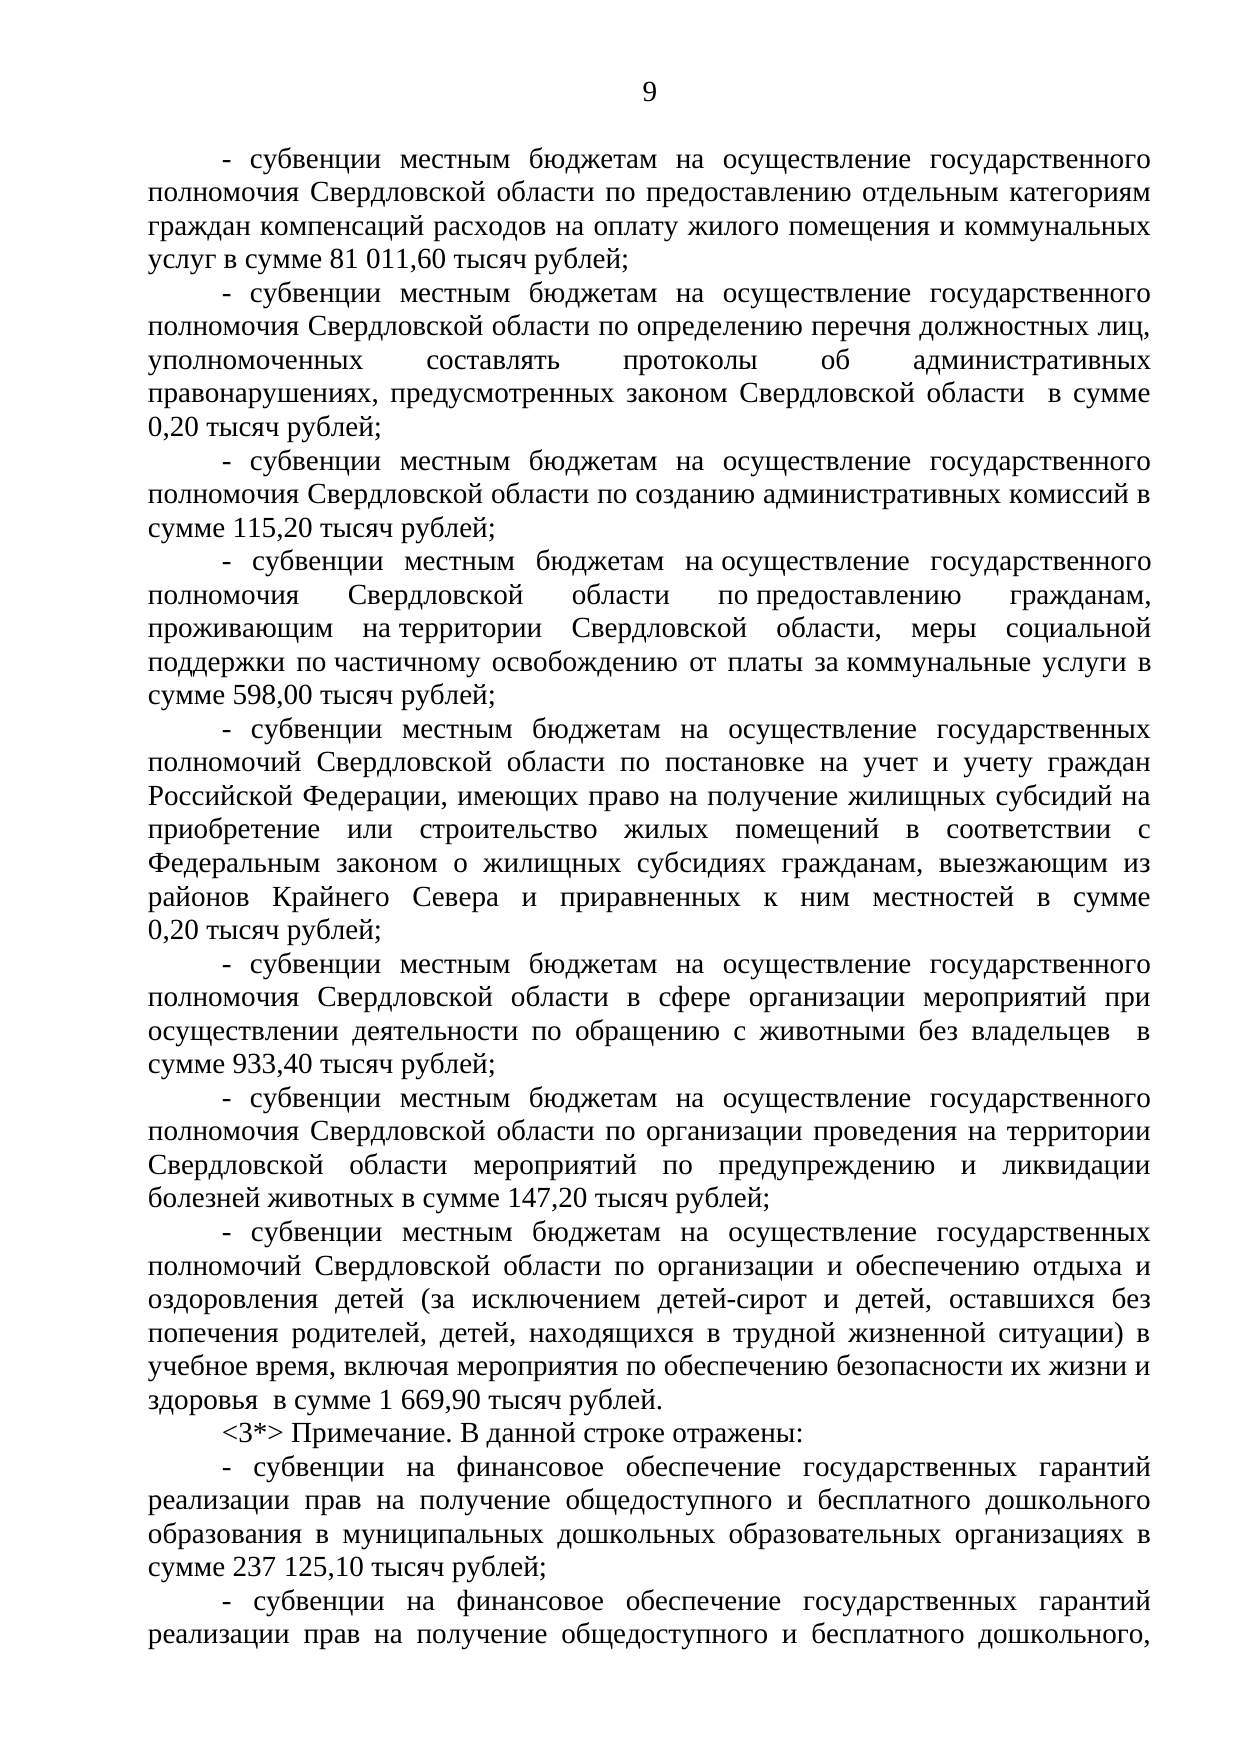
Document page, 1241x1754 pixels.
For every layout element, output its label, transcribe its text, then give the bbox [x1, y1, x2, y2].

text - субвенции местным бюджетам на осуществление государственных полномочий Свердловской области по организации и обеспечению отдыха и оздоровления детей (за исключением детей-сирот и детей, оставшихся без попечения родителей, детей, находящихся в трудной жизненной ситуации) в учебное время, включая мероприятия по обеспечению безопасности их жизни и здоровья в сумме 1 669,90 тысяч рублей. [148, 1214, 1152, 1415]
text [148, 1583, 1152, 1650]
text - субвенции местным бюджетам на осуществление государственного полномочия Свердловской области по организации проведения на территории Свердловской области мероприятий по предупреждению и ликвидации болезней животных в сумме 147,20 тысяч рублей; [148, 1080, 1152, 1214]
text - субвенции на финансовое обеспечение государственных гарантий реализации прав на получение общедоступного и бесплатного дошкольного образования в муниципальных дошкольных образовательных организациях в сумме 237 125,10 тысяч рублей; [148, 1449, 1152, 1583]
text - субвенции местным бюджетам на осуществление государственного полномочия Свердловской области по предоставлению гражданам, проживающим на территории Свердловской области, меры социальной поддержки по частичному освобождению от платы за коммунальные услуги в сумме 598,00 тысяч рублей; [148, 543, 1152, 711]
text <3*> Примечание. В данной строке отражены: [148, 1415, 1152, 1449]
text - субвенции местным бюджетам на осуществление государственного полномочия Свердловской области по определению перечня должностных лиц, уполномоченных составлять протоколы об административных правонарушениях, предусмотренных законом Свердловской области в сумме 0,20 тысяч рублей; [148, 275, 1152, 443]
text - субвенции местным бюджетам на осуществление государственного полномочия Свердловской области по предоставлению отдельным категориям граждан компенсаций расходов на оплату жилого помещения и коммунальных услуг в сумме 81 011,60 тысяч рублей; [148, 141, 1152, 275]
text - субвенции местным бюджетам на осуществление государственного полномочия Свердловской области по созданию административных комиссий в сумме 115,20 тысяч рублей; [148, 443, 1152, 543]
text - субвенции местным бюджетам на осуществление государственных полномочий Свердловской области по постановке на учет и учету граждан Российской Федерации, имеющих право на получение жилищных субсидий на приобретение или строительство жилых помещений в соответствии с Федеральным законом о жилищных субсидиях гражданам, выезжающим из районов Крайнего Севера и приравненных к ним местностей в сумме 0,20 тысяч рублей; [148, 711, 1152, 946]
text - субвенции местным бюджетам на осуществление государственного полномочия Свердловской области в сфере организации мероприятий при осуществлении деятельности по обращению с животными без владельцев в сумме 933,40 тысяч рублей; [148, 946, 1152, 1080]
